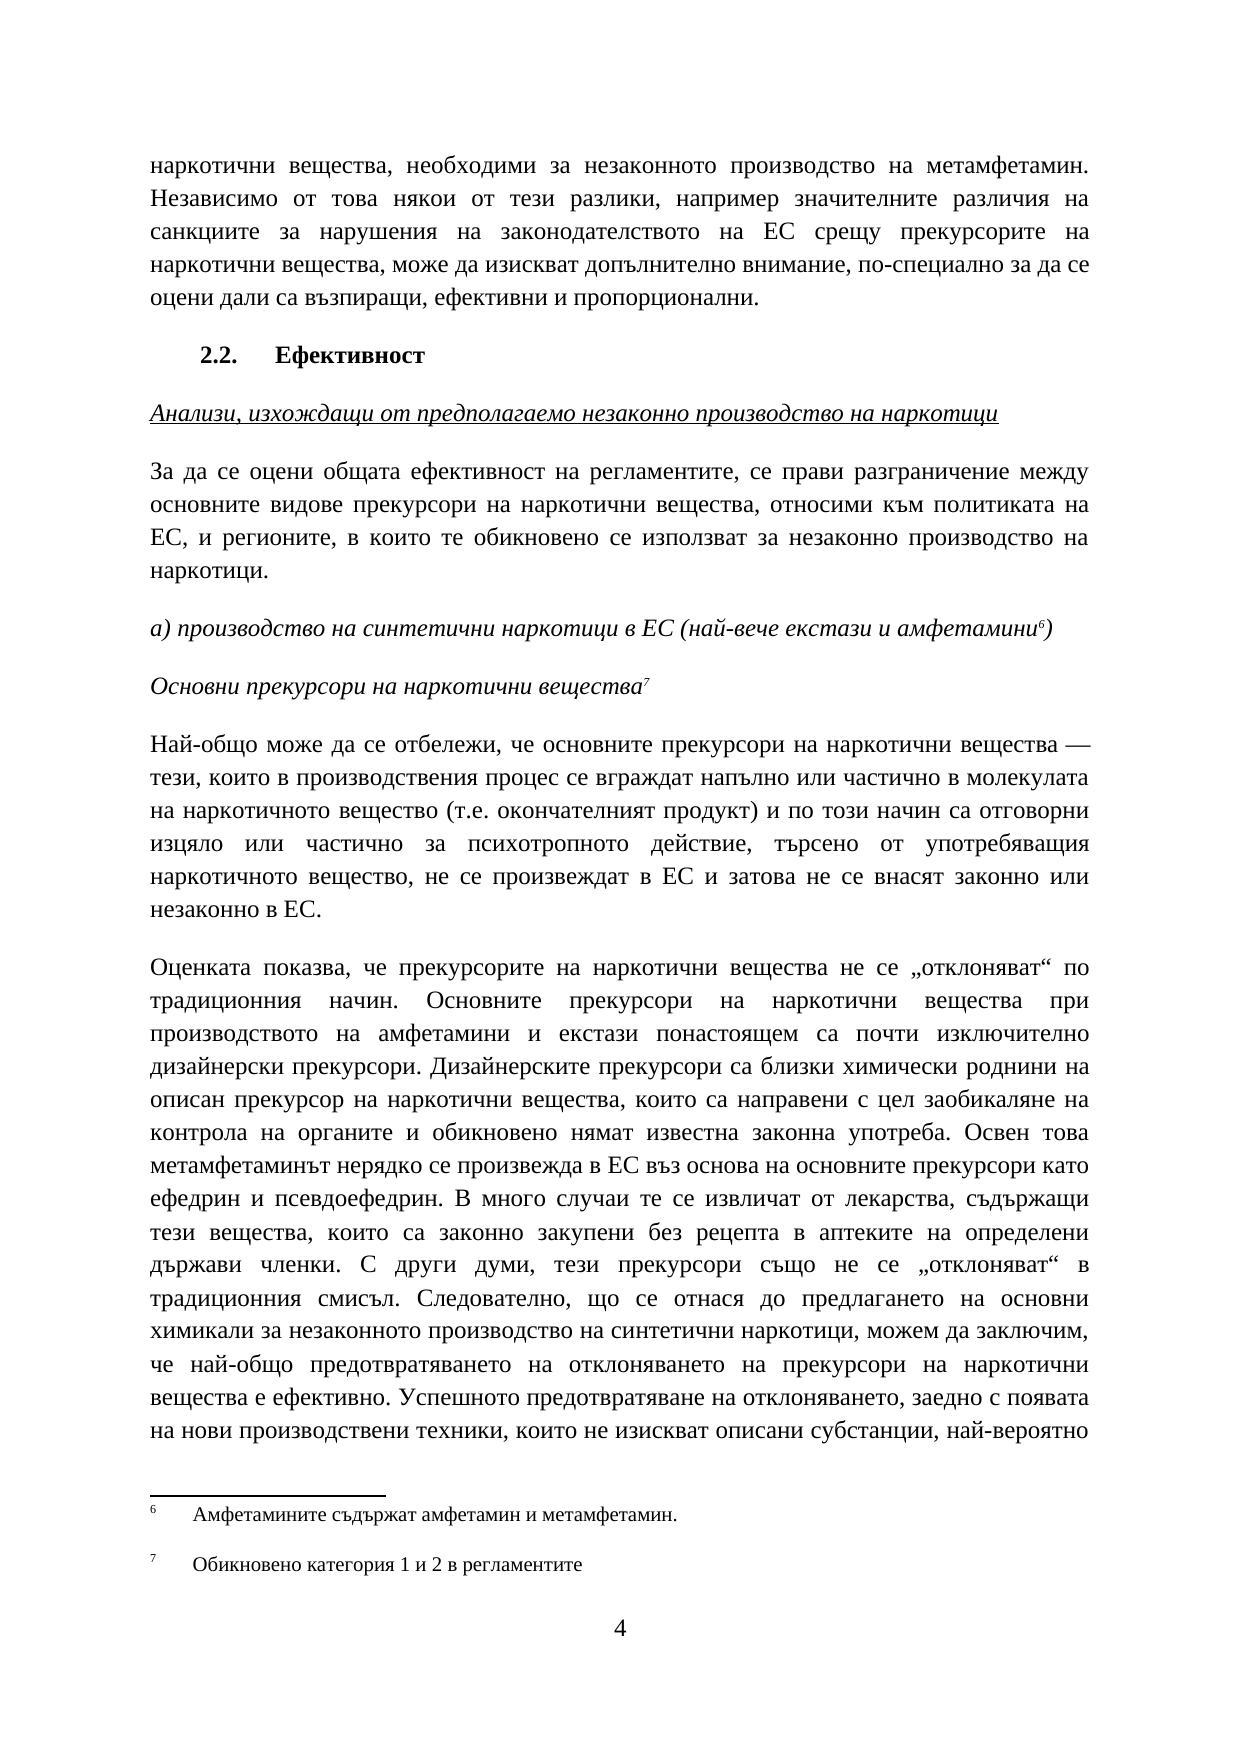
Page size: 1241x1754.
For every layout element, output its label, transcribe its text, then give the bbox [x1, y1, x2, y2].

text Основни прекурсори на наркотични вещества [150, 671, 1090, 700]
subtitle Ефективност [200, 340, 1090, 369]
text Най-общо може да се отбележи, че основните прекурсори на наркотични вещества — тези, които в производствения процес се вграждат напълно или частично в молекулата на наркотичното вещество (т.е. окончателният продукт) и по този начин са отговорни изцяло или частично за психотропното действие, търсено от употребяващия наркотичното вещество, не се произвеждат в ЕС и затова не се внасят законно или незаконно в ЕС. [150, 729, 1090, 923]
text За да се оцени общата ефективност на регламентите, се прави разграничение между основните видове прекурсори на наркотични вещества, относими към политиката на ЕС, и регионите, в които те обикновено се използват за незаконно производство на наркотици. [150, 456, 1090, 584]
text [150, 150, 1090, 311]
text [150, 952, 1090, 1443]
text a) производство на синтетични наркотици в ЕС (най-вече екстази и амфетамини) [150, 613, 1090, 642]
text Анализи, изхождащи от предполагаемо незаконно производство на наркотици [150, 398, 1090, 427]
